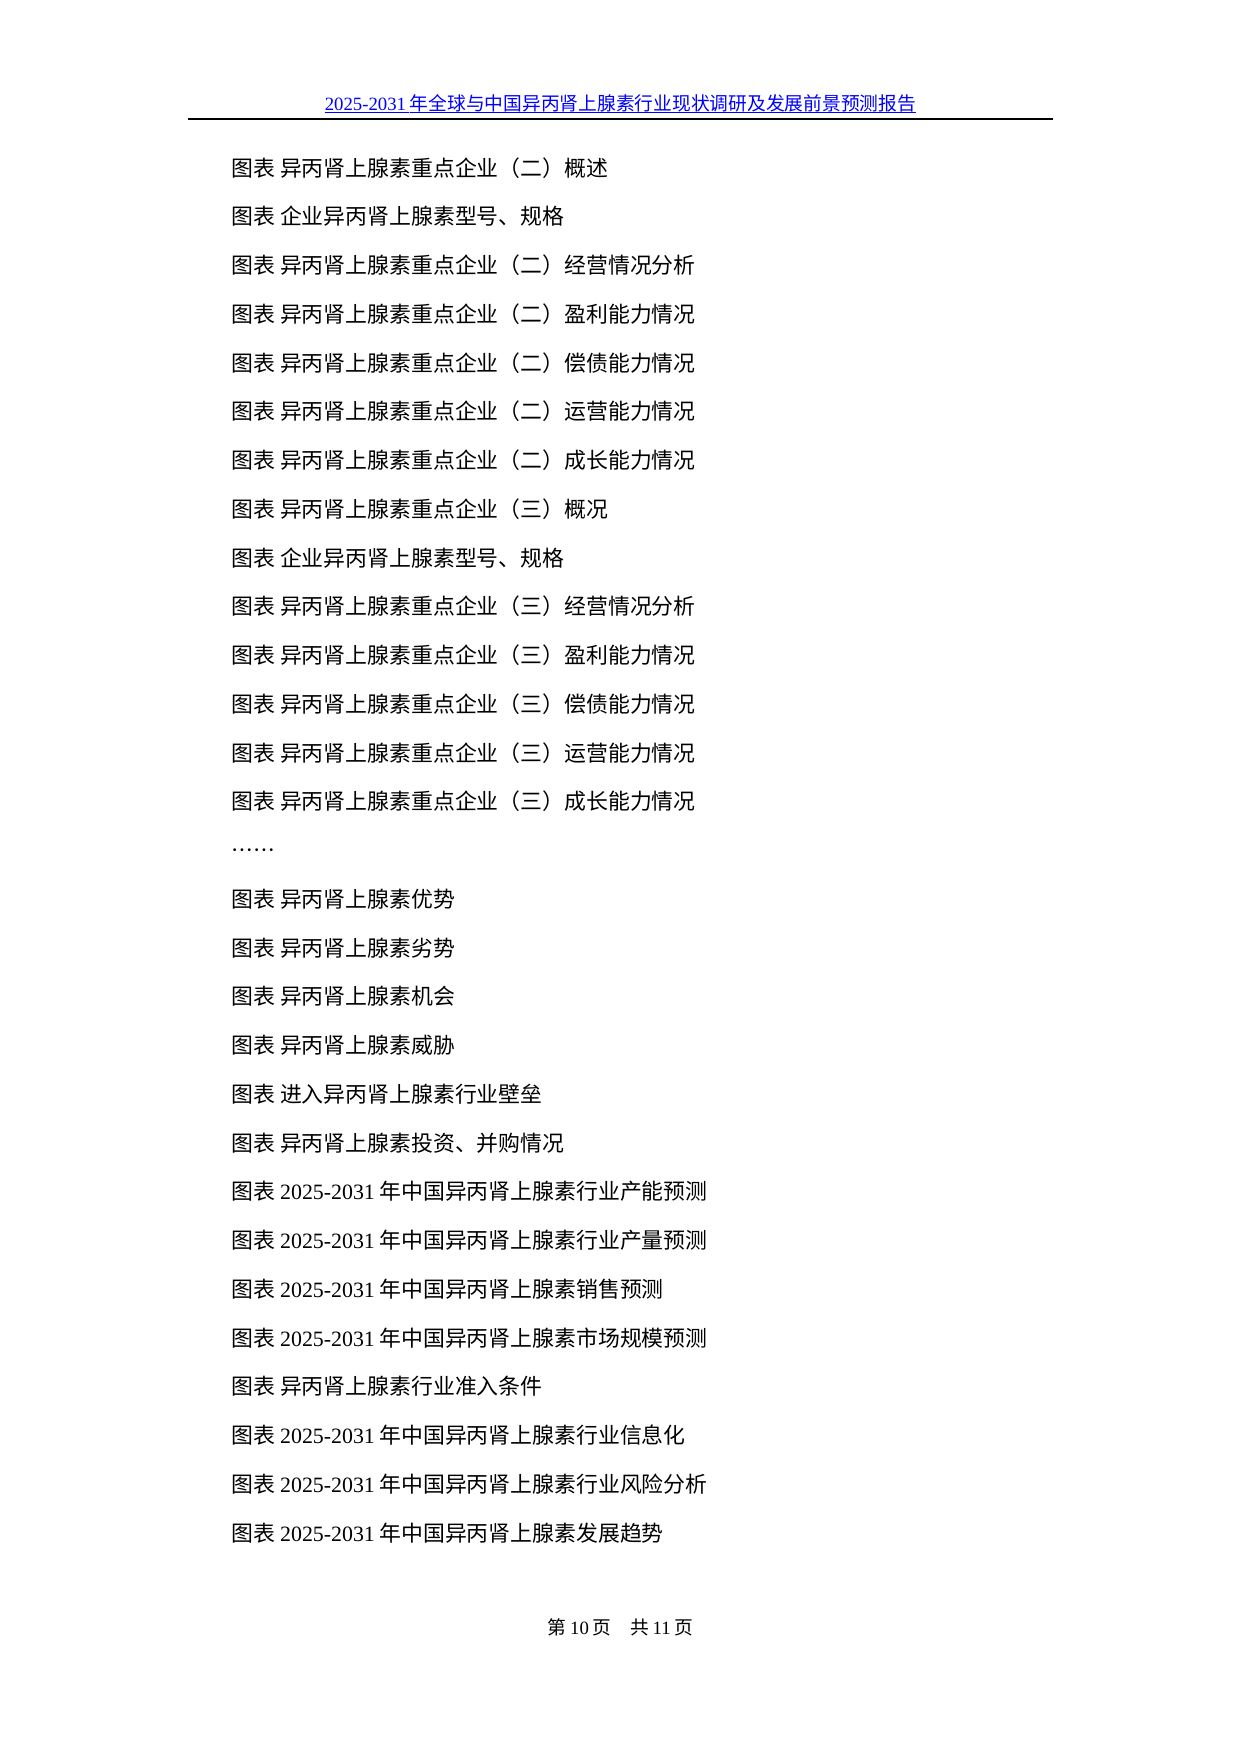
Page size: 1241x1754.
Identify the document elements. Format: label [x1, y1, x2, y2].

text [187, 150, 1053, 1548]
